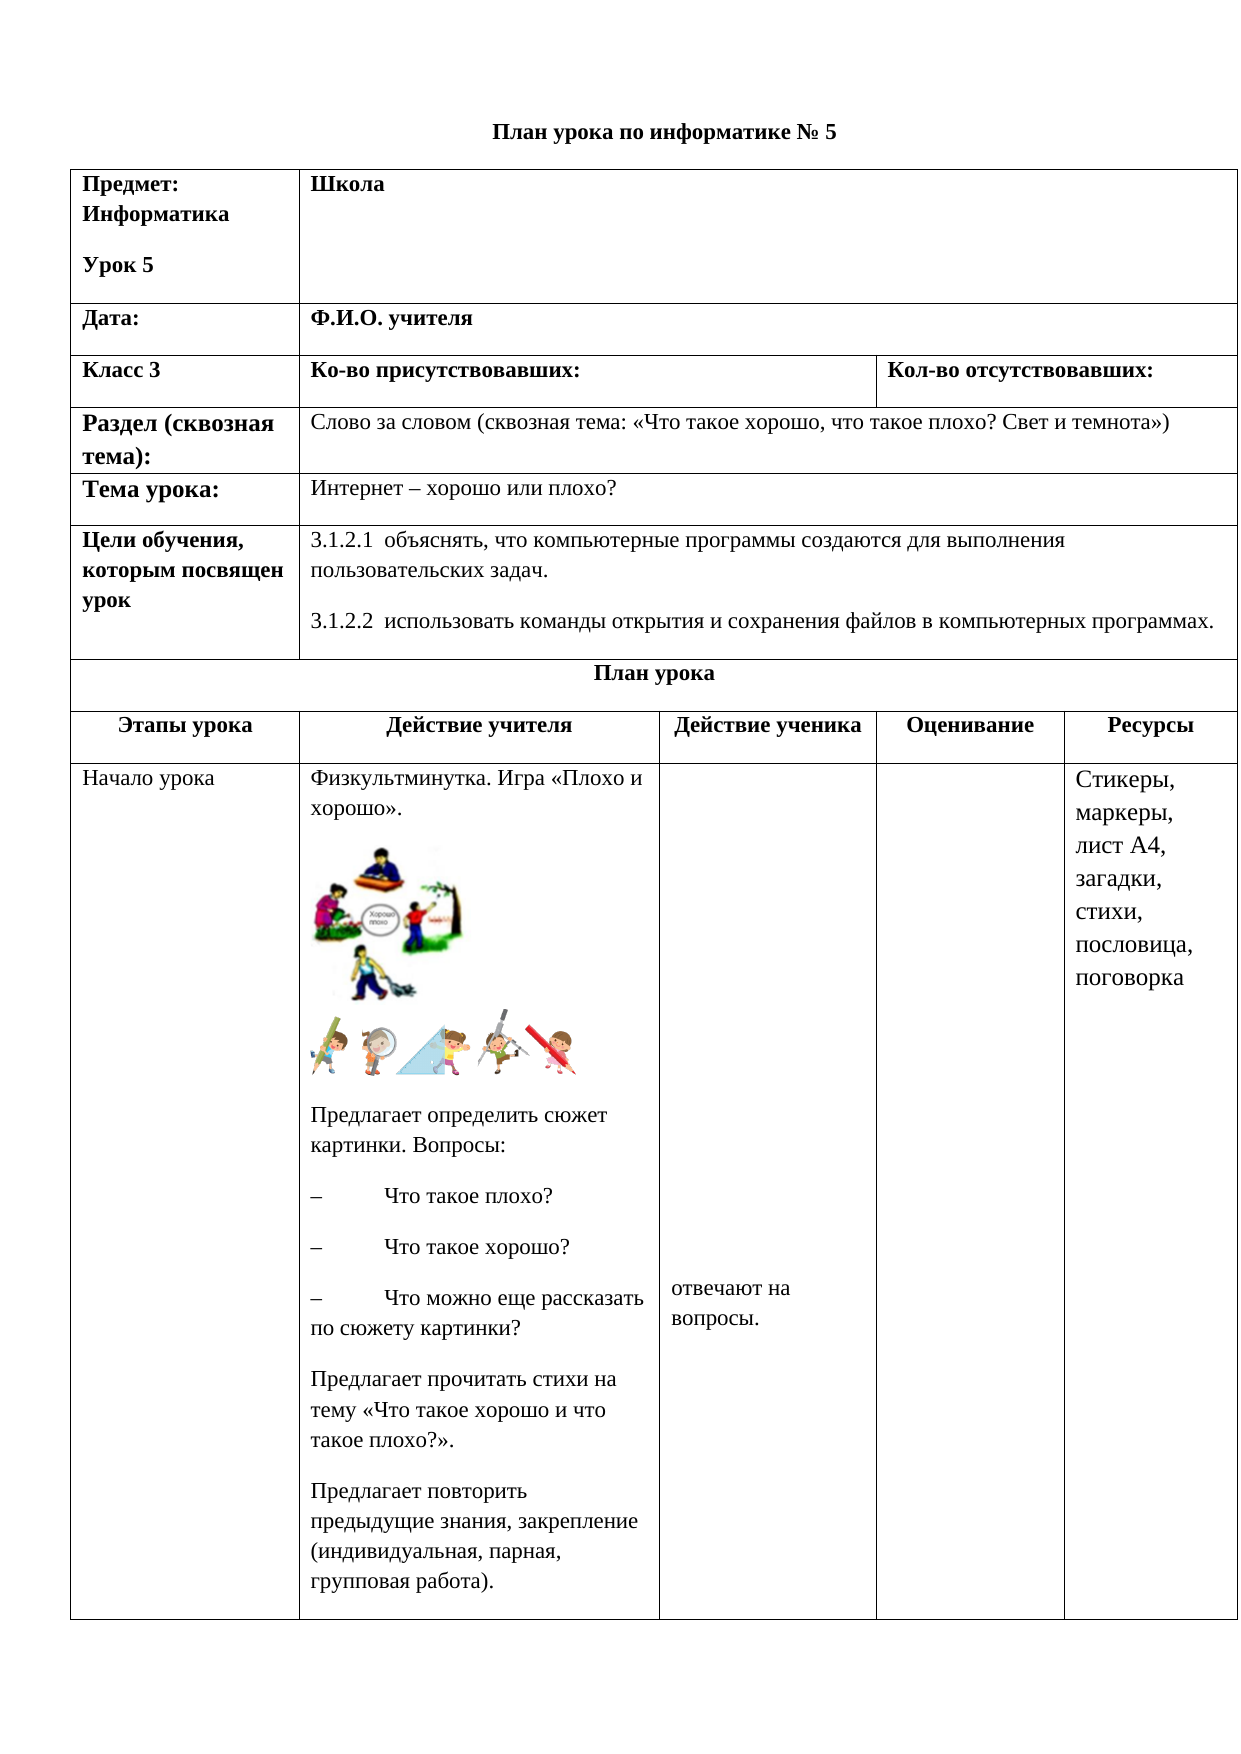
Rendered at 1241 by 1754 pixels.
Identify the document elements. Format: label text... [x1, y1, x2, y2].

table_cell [660, 764, 876, 1618]
table_cell Ресурсы [1065, 712, 1237, 763]
picture [310, 845, 472, 1005]
table_cell Интернет – хорошо или плохо? [300, 474, 1237, 525]
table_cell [1065, 764, 1237, 1618]
table_cell Кол-во отсутствовавших: [877, 356, 1237, 407]
table_header Школа [300, 170, 1237, 302]
table_cell Цели обучения, которым посвящен урок [71, 526, 299, 658]
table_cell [300, 764, 659, 1618]
table_cell Дата: [71, 304, 299, 354]
table_cell [877, 764, 1064, 1618]
table_cell Оценивание [877, 712, 1064, 763]
table_cell Тема урока: [71, 474, 299, 525]
table_cell Ко-во присутствовавших: [300, 356, 876, 407]
table_cell Начало урока [71, 764, 299, 1618]
table_cell Слово за словом (сквозная тема: «Что такое хорошо, что такое плохо? Свет и темнота») [300, 408, 1237, 473]
text План урока по информатике № 5 [177, 118, 1152, 144]
table_cell План урока [71, 660, 1237, 711]
table_header Предмет: Информатика Урок 5 [71, 170, 299, 302]
table_cell Действие ученика [660, 712, 876, 763]
table_cell Класс 3 [71, 356, 299, 407]
table_cell 3.1.2.1 объяснять, что компьютерные программы создаются для выполнения пользовательских задач. 3.1.2.2 использовать команды открытия и сохранения файлов в компьютерных программах. [300, 526, 1237, 658]
picture [310, 1009, 576, 1076]
table_cell Раздел (сквозная тема): [71, 408, 299, 473]
table_cell Действие учителя [300, 712, 659, 763]
table_cell Ф.И.О. учителя [300, 304, 1237, 354]
table_cell Этапы урока [71, 712, 299, 763]
